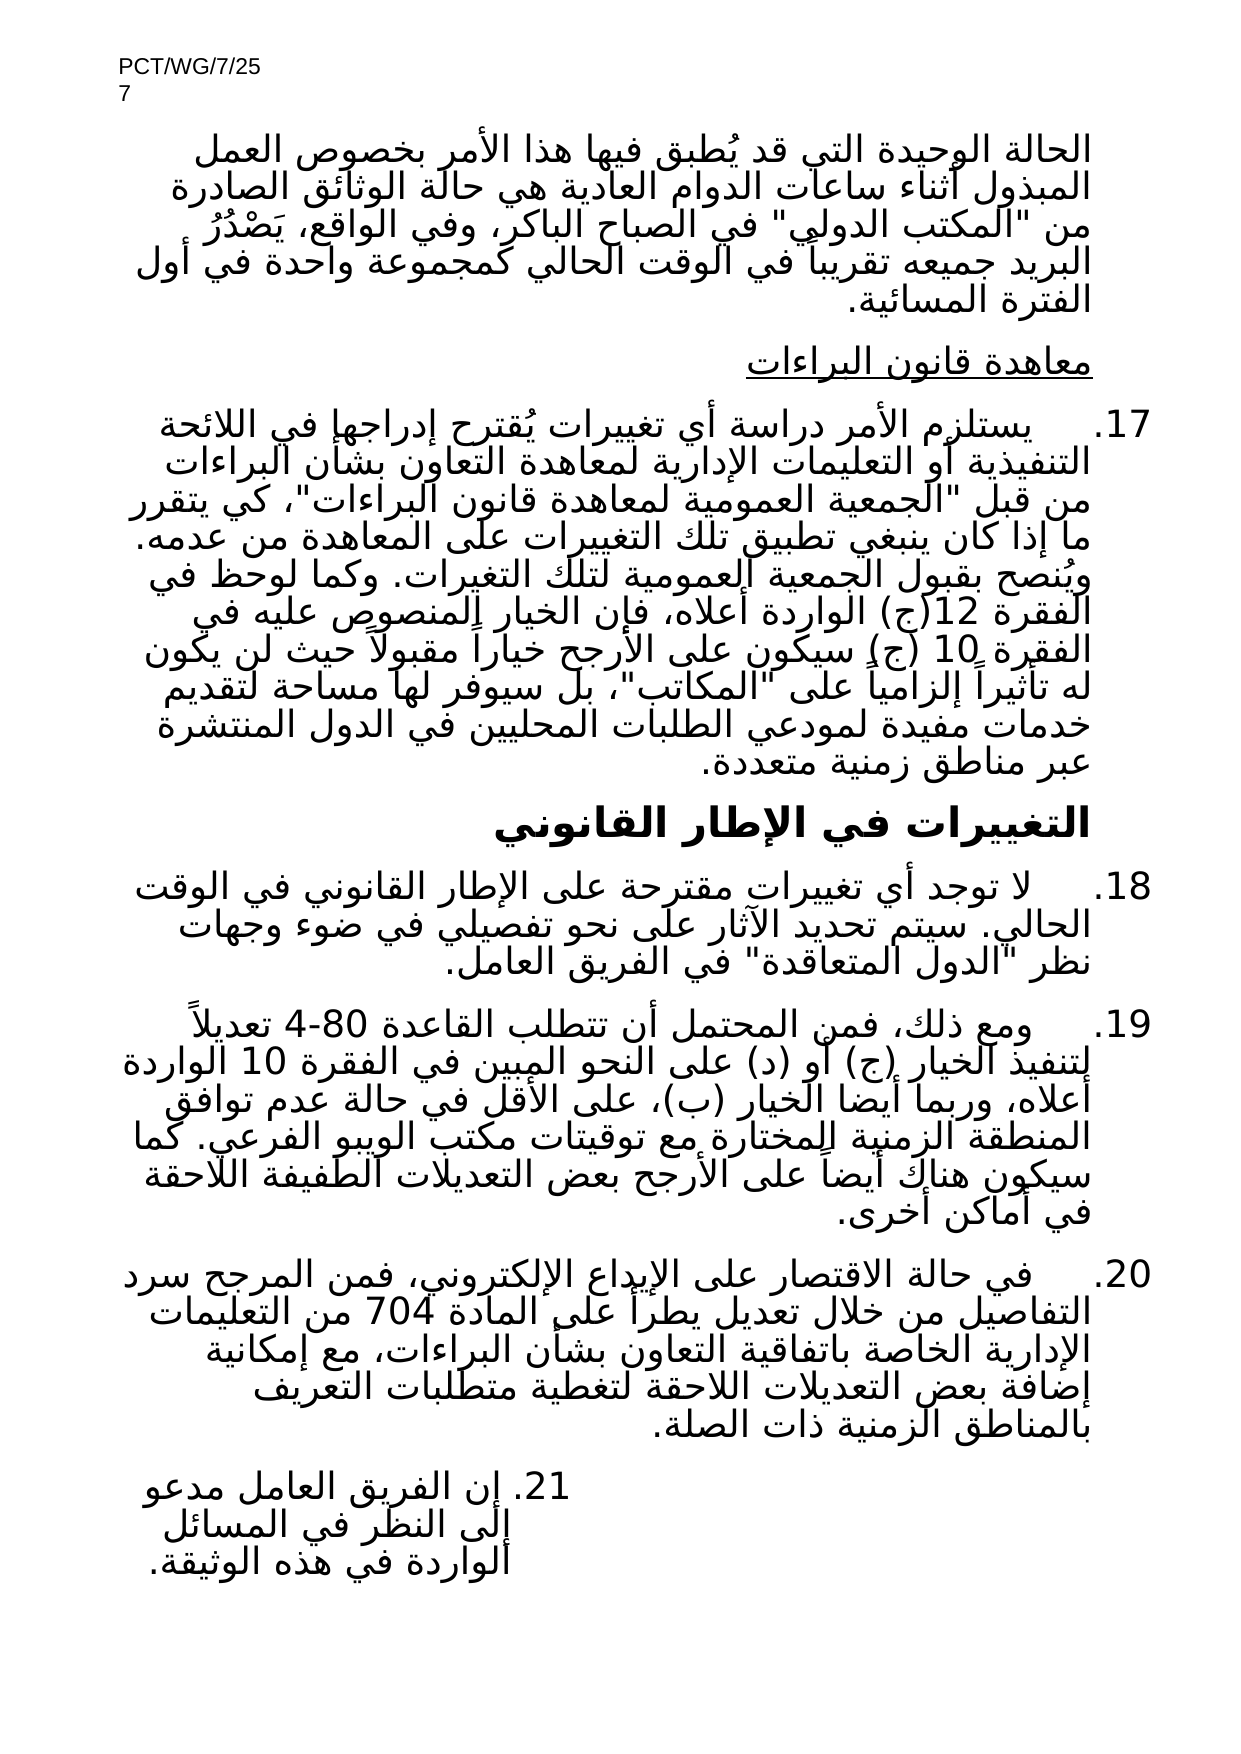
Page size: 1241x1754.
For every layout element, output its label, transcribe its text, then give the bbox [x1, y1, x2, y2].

text إن الفريق العامل مدعو إلى النظر في المسائل الواردة في هذه الوثيقة. [118, 1470, 512, 1582]
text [118, 132, 1092, 320]
text في حالة الاقتصار على الإيداع الإلكتروني، فمن المرجح سرد التفاصيل من خلال تعديل يطرأ على المادة 704 من التعليمات الإدارية الخاصة باتفاقية التعاون بشأن البراءات، مع إمكانية إضافة بعض التعديلات اللاحقة لتغطية متطلبات التعريف بالمناطق الزمنية ذات الصلة. [118, 1257, 1092, 1445]
text ومع ذلك، فمن المحتمل أن تتطلب القاعدة 80-4 تعديلاً لتنفيذ الخيار (ج) أو (د) على النحو المبين في الفقرة 10 الواردة أعلاه، وربما أيضا الخيار (ب)، على الأقل في حالة عدم توافق المنطقة الزمنية المختارة مع توقيتات مكتب الويبو الفرعي. كما سيكون هناك أيضاً على الأرجح بعض التعديلات الطفيفة اللاحقة في أماكن أخرى. [118, 1007, 1092, 1232]
list التغييرات في الإطار القانوني [976, 807, 1092, 845]
text يستلزم الأمر دراسة أي تغييرات يُقترح إدراجها في اللائحة التنفيذية أو التعليمات الإدارية لمعاهدة التعاون بشأن البراءات من قبل "الجمعية العمومية لمعاهدة قانون البراءات"، كي يتقرر ما إذا كان ينبغي تطبيق تلك التغييرات على المعاهدة من عدمه. ويُنصح بقبول الجمعية العمومية لتلك التغيرات. وكما لوحظ في الفقرة 12(ج) الواردة أعلاه، فإن الخيار المنصوص عليه في الفقرة 10 (ج) سيكون على الأرجح خياراً مقبولاً حيث لن يكون له تأثيراً إلزامياً على "المكاتب"، بل سيوفر لها مساحة لتقديم خدمات مفيدة لمودعي الطلبات المحليين في الدول المنتشرة عبر مناطق زمنية متعددة. [118, 407, 1092, 782]
list معاهدة قانون البراءات [833, 345, 1092, 377]
text لا توجد أي تغييرات مقترحة على الإطار القانوني في الوقت الحالي. سيتم تحديد الآثار على نحو تفصيلي في ضوء وجهات نظر "الدول المتعاقدة" في الفريق العامل. [118, 870, 1092, 982]
list التغييرات في الإطار القانوني [768, 807, 1067, 845]
list التغييرات في الإطار القانوني [118, 807, 781, 845]
list معاهدة قانون البراءات [118, 345, 856, 382]
